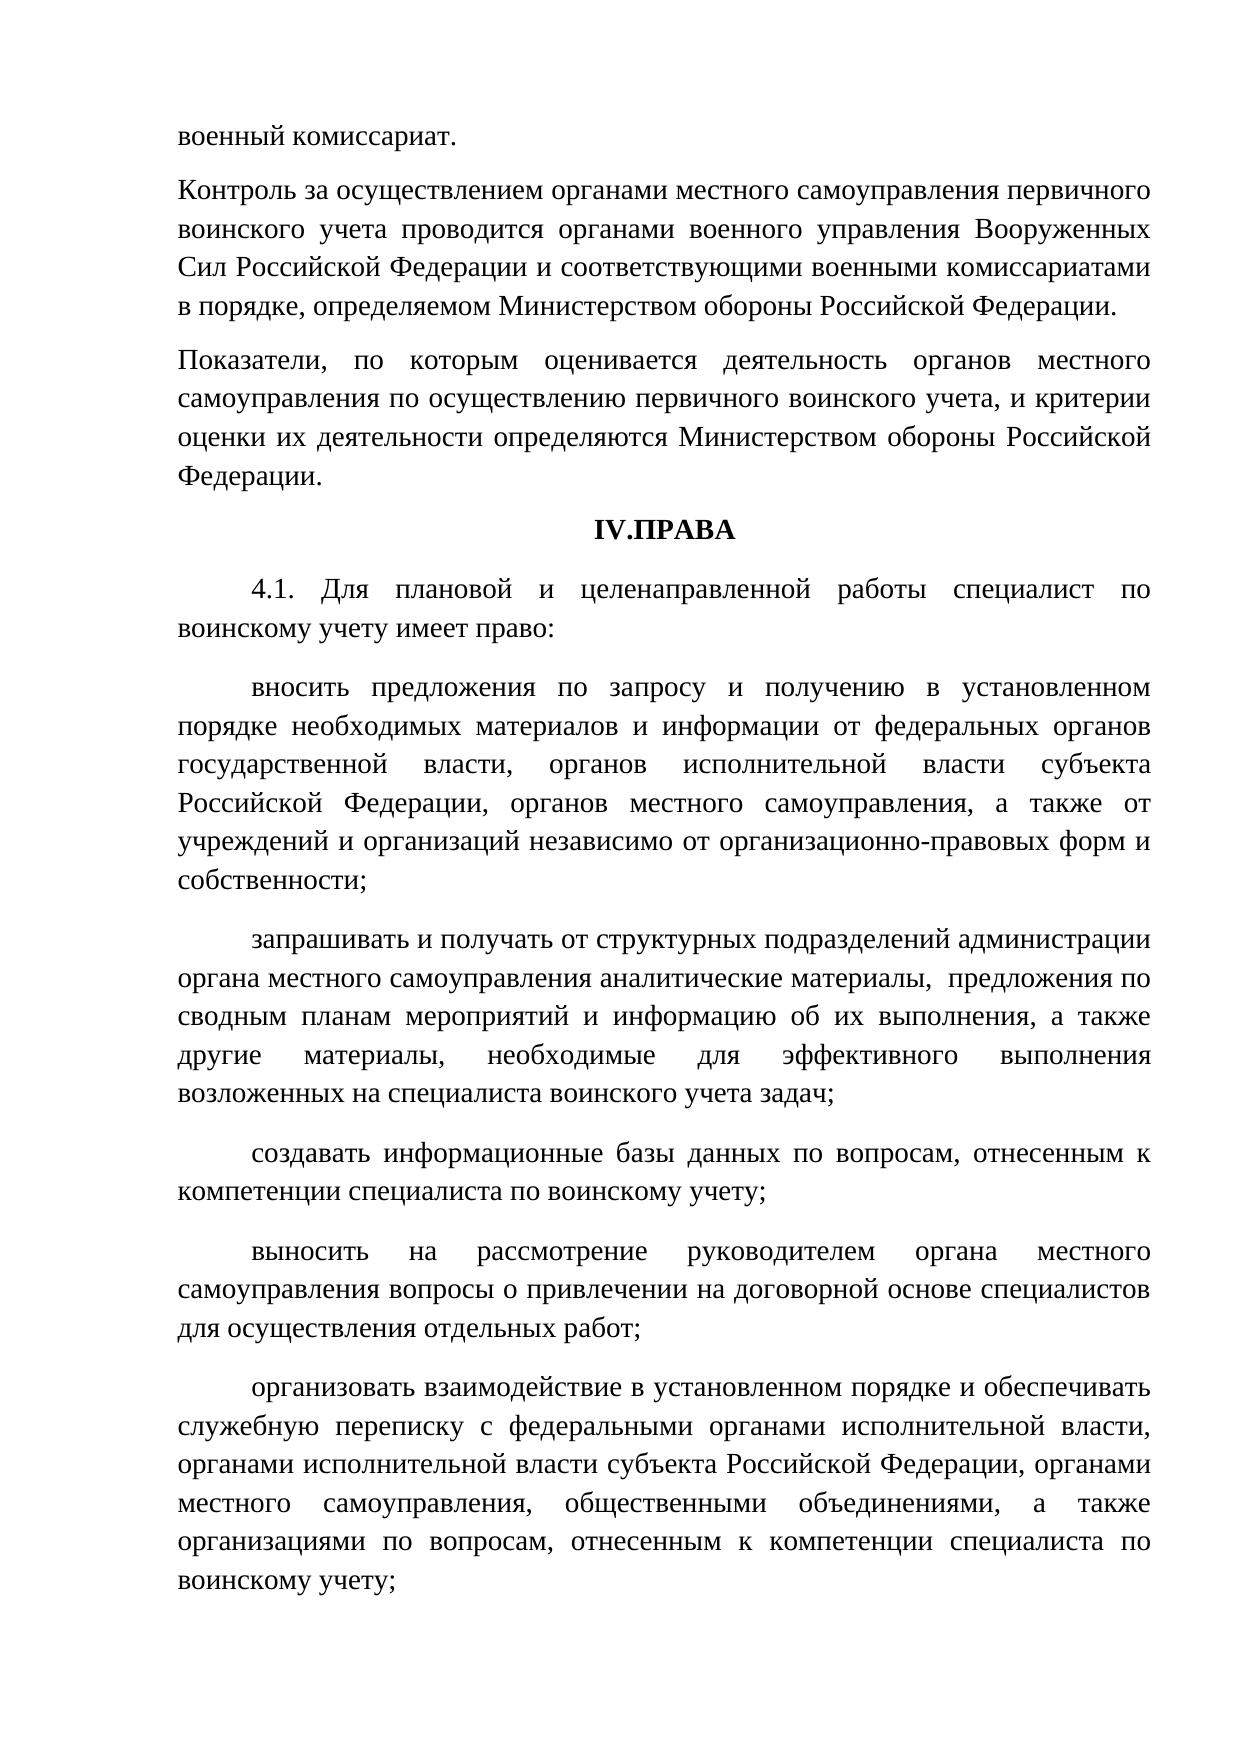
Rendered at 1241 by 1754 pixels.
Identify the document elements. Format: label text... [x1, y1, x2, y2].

text IV.ПРАВА [177, 512, 1152, 545]
text запрашивать и получать от структурных подразделений администрации органа местного самоуправления аналитические материалы, предложения по сводным планам мероприятий и информацию об их выполнения, а также другие материалы, необходимые для эффективного выполнения возложенных на специалиста воинского учета задач; [177, 921, 1152, 1109]
text Контроль за осуществлением органами местного самоуправления первичного воинского учета проводится органами военного управления Вооруженных Сил Российской Федерации и соответствующими военными комиссариатами в порядке, определяемом Министерством обороны Российской Федерации. [177, 172, 1152, 321]
text выносить на рассмотрение руководителем органа местного самоуправления вопросы о привлечении на договорной основе специалистов для осуществления отдельных работ; [177, 1233, 1152, 1343]
text вносить предложения по запросу и получению в установленном порядке необходимых материалов и информации от федеральных органов государственной власти, органов исполнительной власти субъекта Российской Федерации, органов местного самоуправления, а также от учреждений и организаций независимо от организационно-правовых форм и собственности; [177, 669, 1152, 895]
text создавать информационные базы данных по вопросам, отнесенным к компетенции специалиста по воинскому учету; [177, 1135, 1152, 1207]
text 4.1. Для плановой и целенаправленной работы специалист по воинскому учету имеет право: [177, 571, 1152, 643]
text Показатели, по которым оценивается деятельность органов местного самоуправления по осуществлению первичного воинского учета, и критерии оценки их деятельности определяются Министерством обороны Российской Федерации. [177, 342, 1152, 491]
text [177, 118, 1152, 152]
text организовать взаимодействие в установленном порядке и обеспечивать служебную переписку с федеральными органами исполнительной власти, органами исполнительной власти субъекта Российской Федерации, органами местного самоуправления, общественными объединениями, а также организациями по вопросам, отнесенным к компетенции специалиста по воинскому учету; [177, 1369, 1152, 1595]
